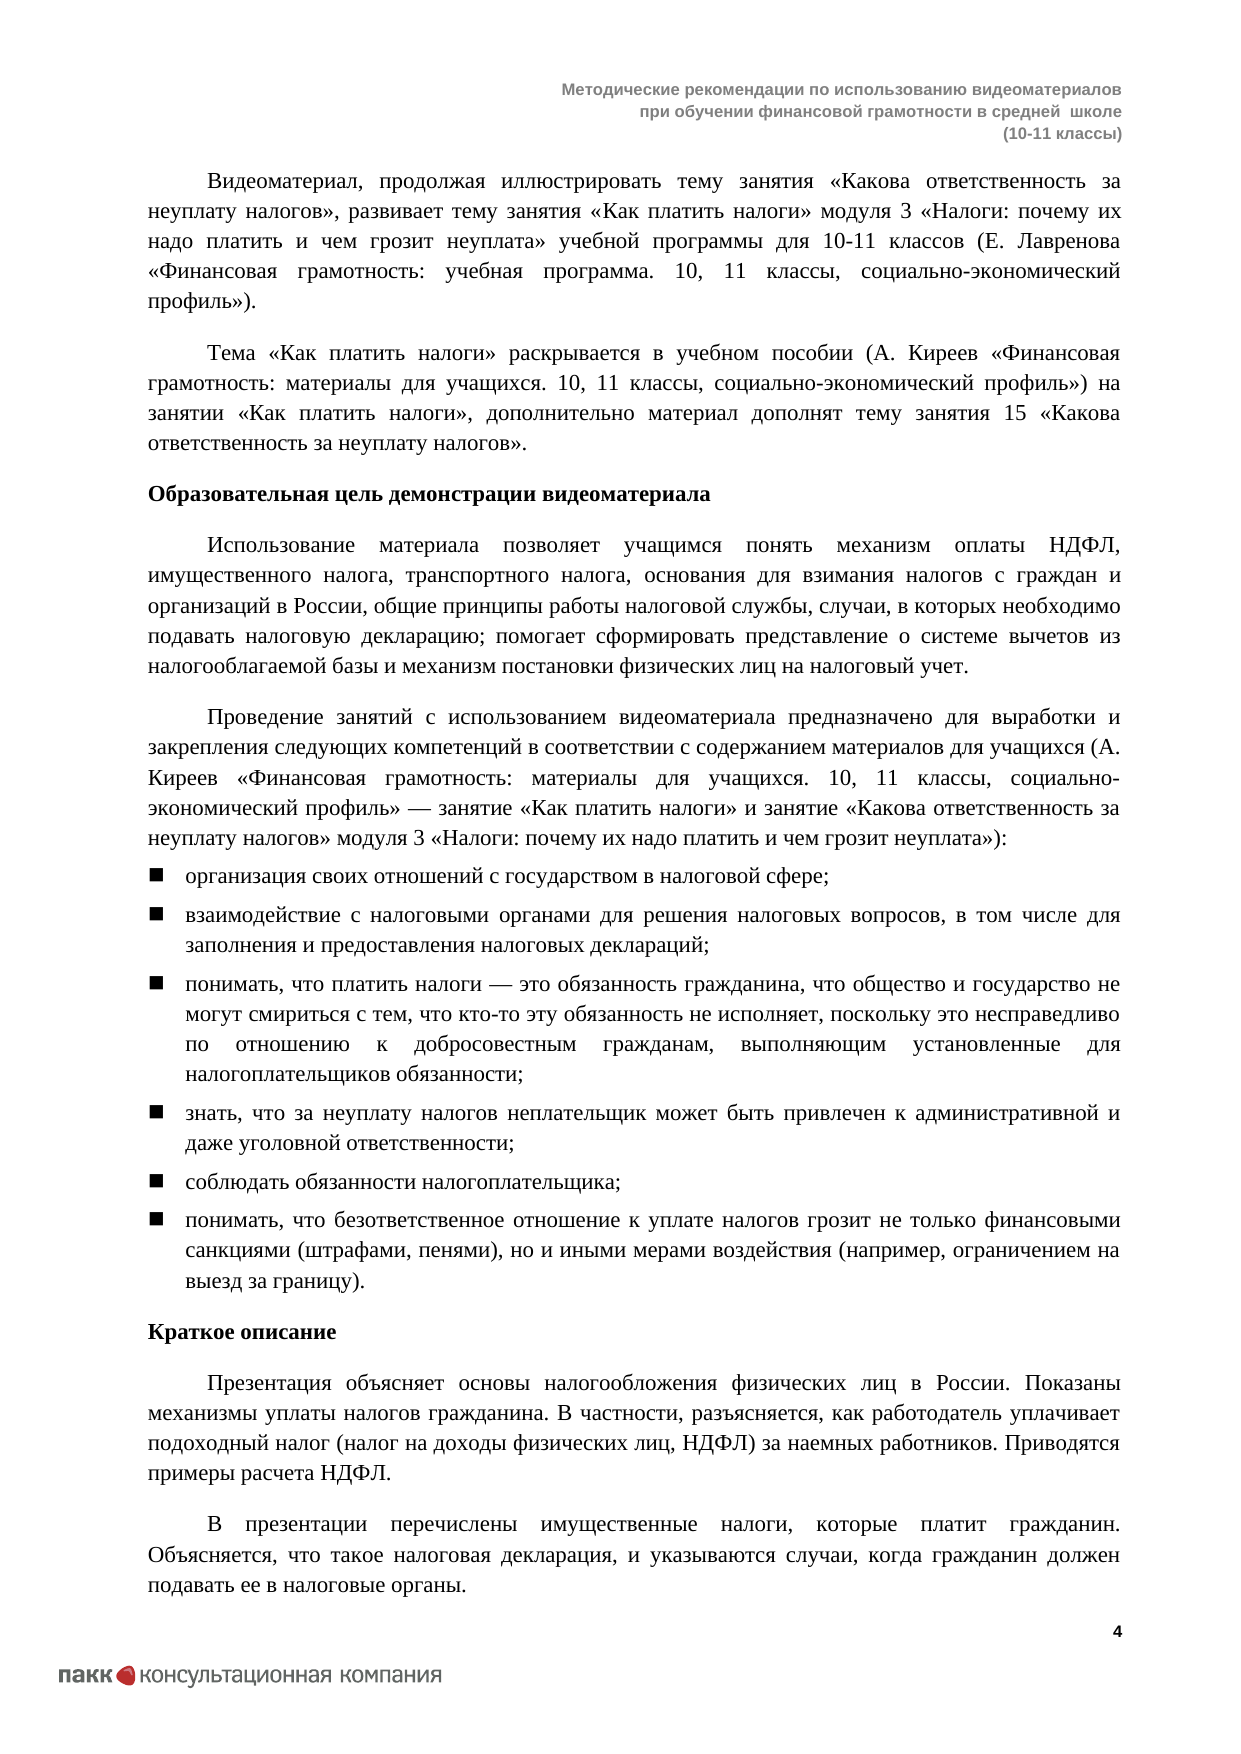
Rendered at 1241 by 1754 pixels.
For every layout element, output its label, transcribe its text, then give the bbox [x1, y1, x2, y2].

list соблюдать обязанности налогоплательщика; [148, 1168, 1122, 1194]
list взаимодействие с налоговыми органами для решения налоговых вопросов, в том числе для заполнения и предоставления налоговых деклараций; [148, 901, 1122, 958]
text Видеоматериал, продолжая иллюстрировать тему занятия «Какова ответственность за неуплату налогов», развивает тему занятия «Как платить налоги» модуля 3 «Налоги: почему их надо платить и чем грозит неуплата» учебной программы для 10-11 классов (Е. Лавренова «Финансовая грамотность: учебная программа. 10, 11 классы, социально-экономический профиль»). [148, 167, 1122, 314]
list понимать, что безответственное отношение к уплате налогов грозит не только финансовыми санкциями (штрафами, пенями), но и иными мерами воздействия (например, ограничением на выезд за границу). [148, 1206, 1122, 1293]
list организация своих отношений с государством в налоговой сфере; [148, 862, 1122, 889]
text Образовательная цель демонстрации видеоматериала [148, 480, 1122, 507]
text В презентации перечислены имущественные налоги, которые платит гражданин. Объясняется, что такое налоговая декларация, и указываются случаи, когда гражданин должен подавать ее в налоговые органы. [148, 1510, 1122, 1597]
list знать, что за неуплату налогов неплательщик может быть привлечен к административной и даже уголовной ответственности; [148, 1099, 1122, 1156]
list понимать, что платить налоги — это обязанность гражданина, что общество и государство не могут смириться с тем, что кто-то эту обязанность не исполняет, поскольку это несправедливо по отношению к добросовестным гражданам, выполняющим установленные для налогоплательщиков обязанности; [148, 970, 1122, 1087]
text Тема «Как платить налоги» раскрывается в учебном пособии (А. Киреев «Финансовая грамотность: материалы для учащихся. 10, 11 классы, социально-экономический профиль») на занятии «Как платить налоги», дополнительно материал дополнят тему занятия 15 «Какова ответственность за неуплату налогов». [148, 338, 1122, 456]
text Проведение занятий с использованием видеоматериала предназначено для выработки и закрепления следующих компетенций в соответствии с содержанием материалов для учащихся (А. Киреев «Финансовая грамотность: материалы для учащихся. 10, 11 классы, социально-экономический профиль» — занятие «Как платить налоги» и занятие «Какова ответственность за неуплату налогов» модуля 3 «Налоги: почему их надо платить и чем грозит неуплата»): [148, 703, 1122, 850]
text Краткое описание [148, 1318, 1122, 1344]
text Презентация объясняет основы налогообложения физических лиц в России. Показаны механизмы уплаты налогов гражданина. В частности, разъясняется, как работодатель уплачивает подоходный налог (налог на доходы физических лиц, НДФЛ) за наемных работников. Приводятся примеры расчета НДФЛ. [148, 1369, 1122, 1486]
text Использование материала позволяет учащимся понять механизм оплаты НДФЛ, имущественного налога, транспортного налога, основания для взимания налогов с граждан и организаций в России, общие принципы работы налоговой службы, случаи, в которых необходимо подавать налоговую декларацию; помогает сформировать представление о системе вычетов из налогооблагаемой базы и механизм постановки физических лиц на налоговый учет. [148, 531, 1122, 678]
